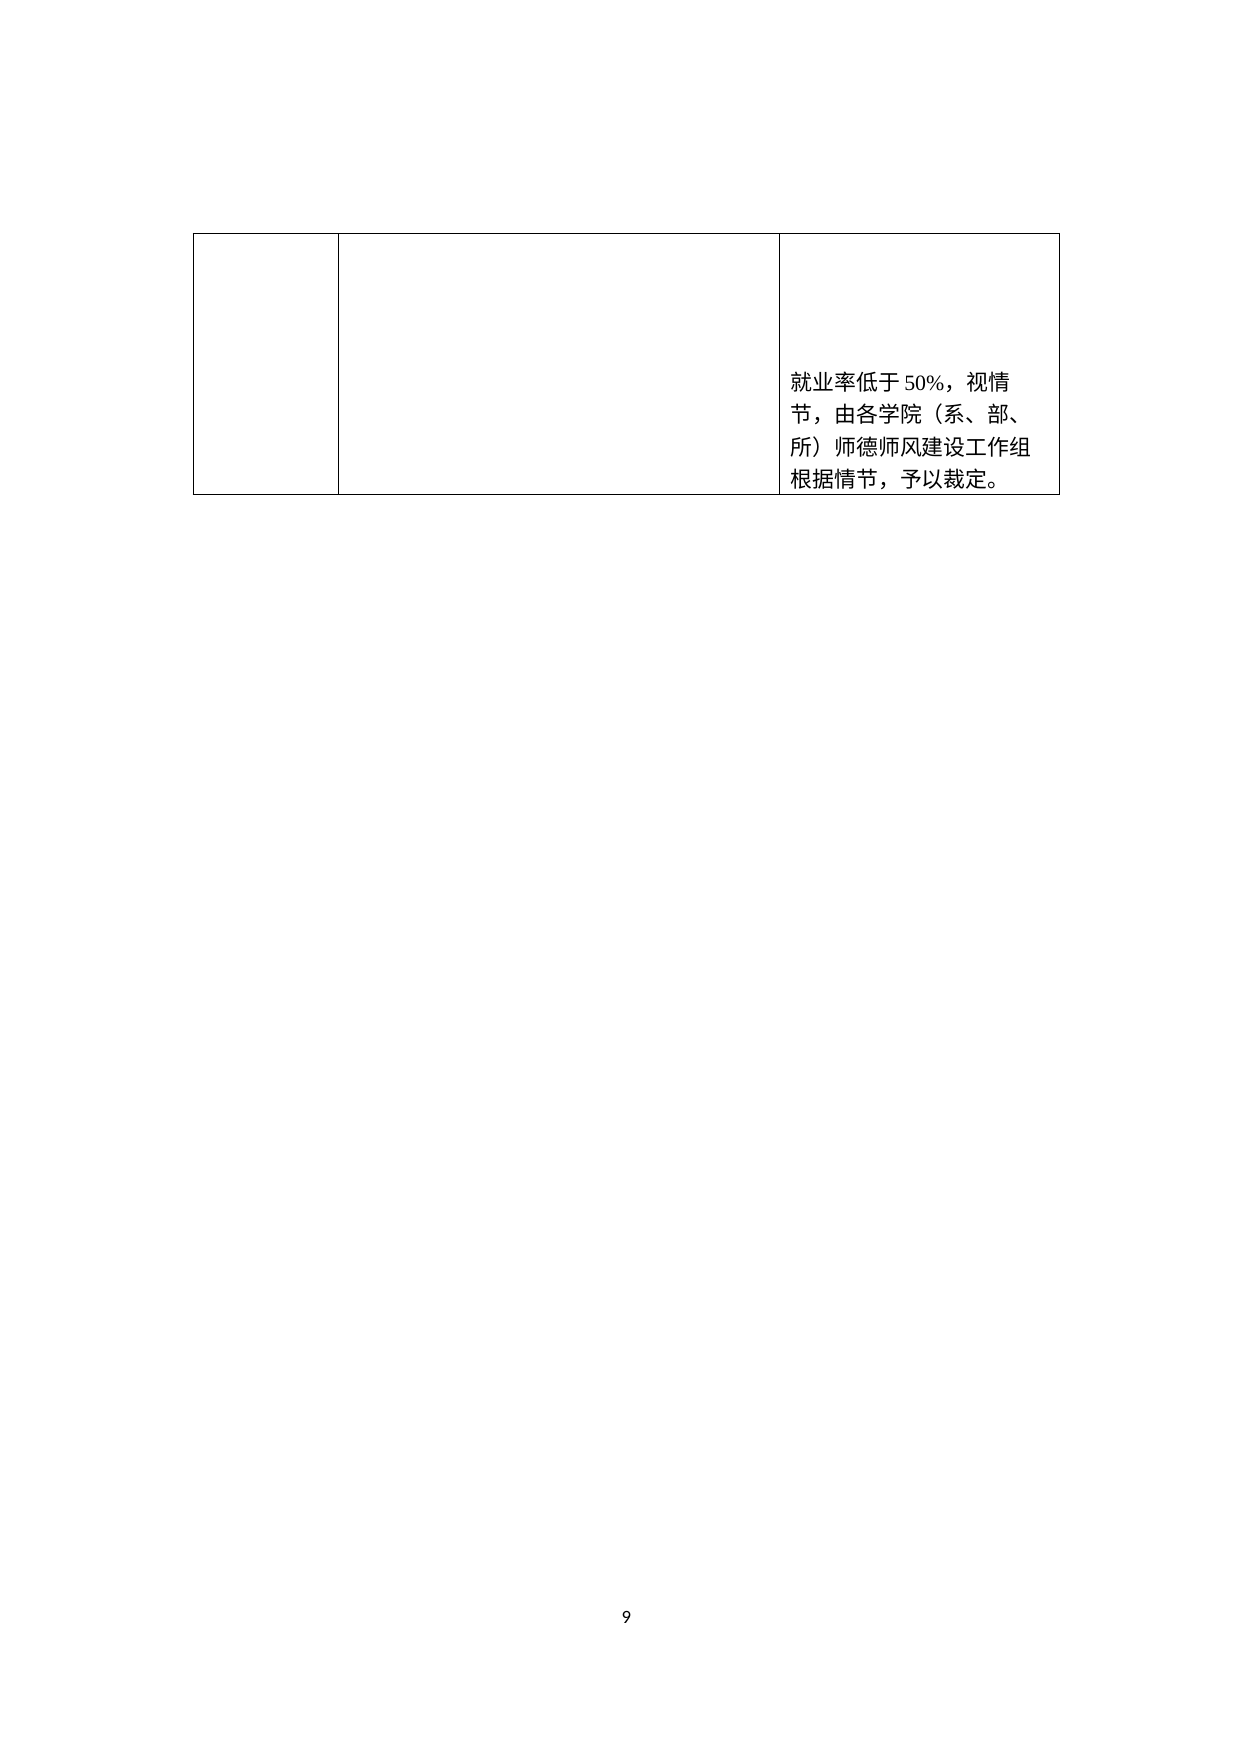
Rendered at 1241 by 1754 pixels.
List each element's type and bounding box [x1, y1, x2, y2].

table_cell [339, 234, 779, 494]
